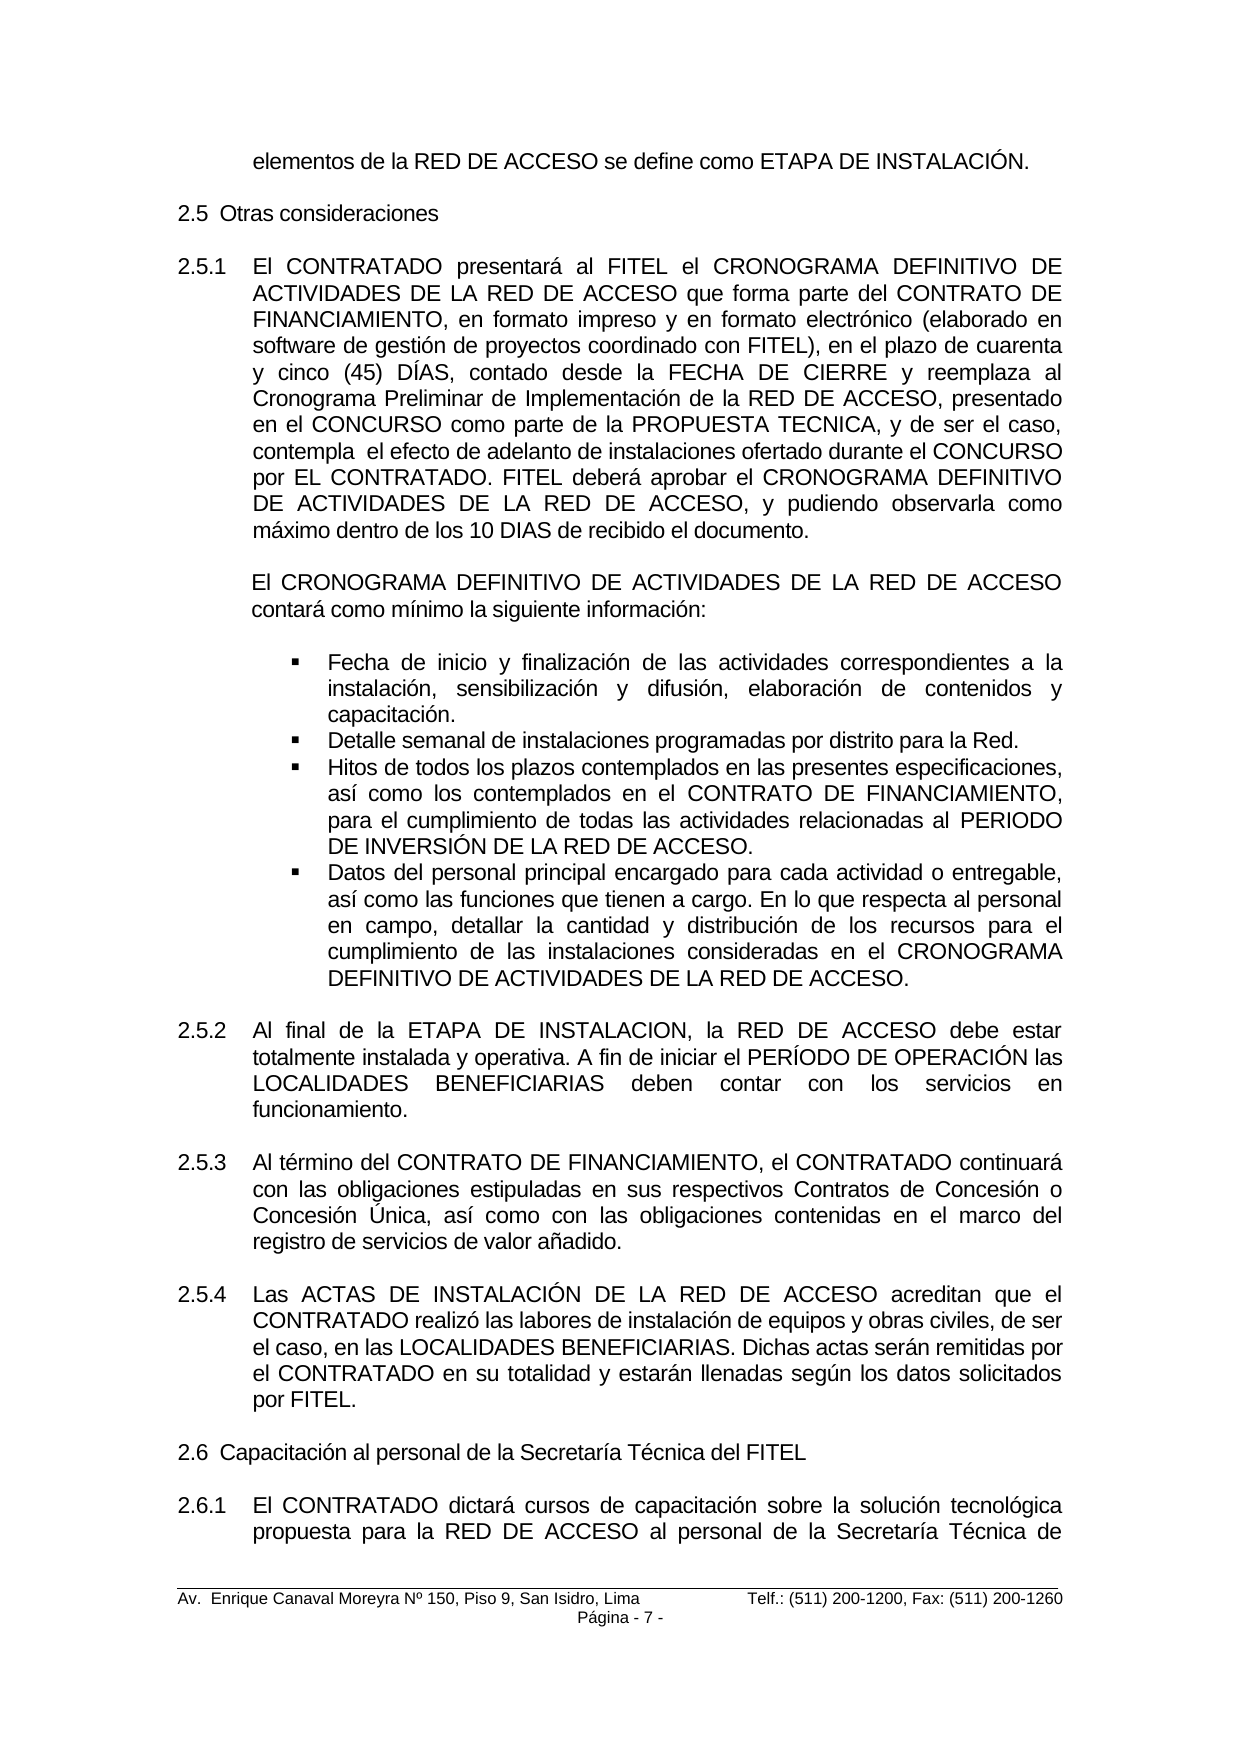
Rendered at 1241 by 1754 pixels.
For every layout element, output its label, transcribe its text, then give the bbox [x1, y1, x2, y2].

list Detalle semanal de instalaciones programadas por distrito para la Red. [290, 727, 1063, 754]
list Las ACTAS DE INSTALACIÓN DE LA RED DE ACCESO acreditan que el CONTRATADO realizó las labores de instalación de equipos y obras civiles, de ser el caso, en las LOCALIDADES BENEFICIARIAS. Dichas actas serán remitidas por el CONTRATADO en su totalidad y estarán llenadas según los datos solicitados por FITEL. [177, 1281, 1063, 1413]
list Hitos de todos los plazos contemplados en las presentes especificaciones, así como los contemplados en el contrato de financiamiento, para el cumplimiento de todas las actividades relacionadas al periodo de inversión DE LA RED DE ACCESO. [290, 754, 1063, 859]
list Datos del personal principal encargado para cada actividad o entregable, así como las funciones que tienen a cargo. En lo que respecta al personal en campo, detallar la cantidad y distribución de los recursos para el cumplimiento de las instalaciones consideradas en el CRONOGRAMA DEFINITIVO DE ACTIVIDADES DE LA RED DE ACCESO. [290, 859, 1063, 991]
list Al final de la ETAPA DE INSTALACION, la RED DE ACCESO debe estar totalmente instalada y operativa. A fin de iniciar el PERÍODO DE OPERACIÓN las LOCALIDADES BENEFICIARIAS deben contar con los servicios en funcionamiento. [177, 1017, 1063, 1123]
list Otras consideraciones [177, 200, 1063, 227]
list Al término del CONTRATO DE FINANCIAMIENTO, el CONTRATADO continuará con las obligaciones estipuladas en sus respectivos Contratos de Concesión o Concesión Única, así como con las obligaciones contenidas en el marco del registro de servicios de valor añadido. [177, 1149, 1063, 1254]
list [177, 1492, 1063, 1544]
list Fecha de inicio y finalización de las actividades correspondientes a la instalación, sensibilización y difusión, elaboración de contenidos y capacitación. [290, 648, 1063, 727]
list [177, 148, 1063, 174]
text El CRONOGRAMA DEFINITIVO DE ACTIVIDADES DE LA RED DE ACCESO contará como mínimo la siguiente información: [251, 569, 1063, 622]
list El CONTRATADO presentará al FITEL el CRONOGRAMA DEFINITIVO DE ACTIVIDADES DE LA RED DE ACCESO que forma parte del CONTRATO DE FINANCIAMIENTO, en formato impreso y en formato electrónico (elaborado en software de gestión de proyectos coordinado con FITEL), en el plazo de cuarenta y cinco (45) DÍAS, contado desde la FECHA DE CIERRE y reemplaza al Cronograma Preliminar de Implementación de la RED DE ACCESO, presentado en el CONCURSO como parte de la PROPUESTA TECNICA, y de ser el caso, contempla el efecto de adelanto de instalaciones ofertado durante el CONCURSO por EL CONTRATADO. FITEL deberá aprobar el CRONOGRAMA DEFINITIVO DE ACTIVIDADES DE LA RED DE ACCESO, y pudiendo observarla como máximo dentro de los 10 DIAS de recibido el documento. [177, 253, 1063, 543]
list Capacitación al personal de la Secretaría Técnica del FITEL [177, 1439, 1063, 1465]
